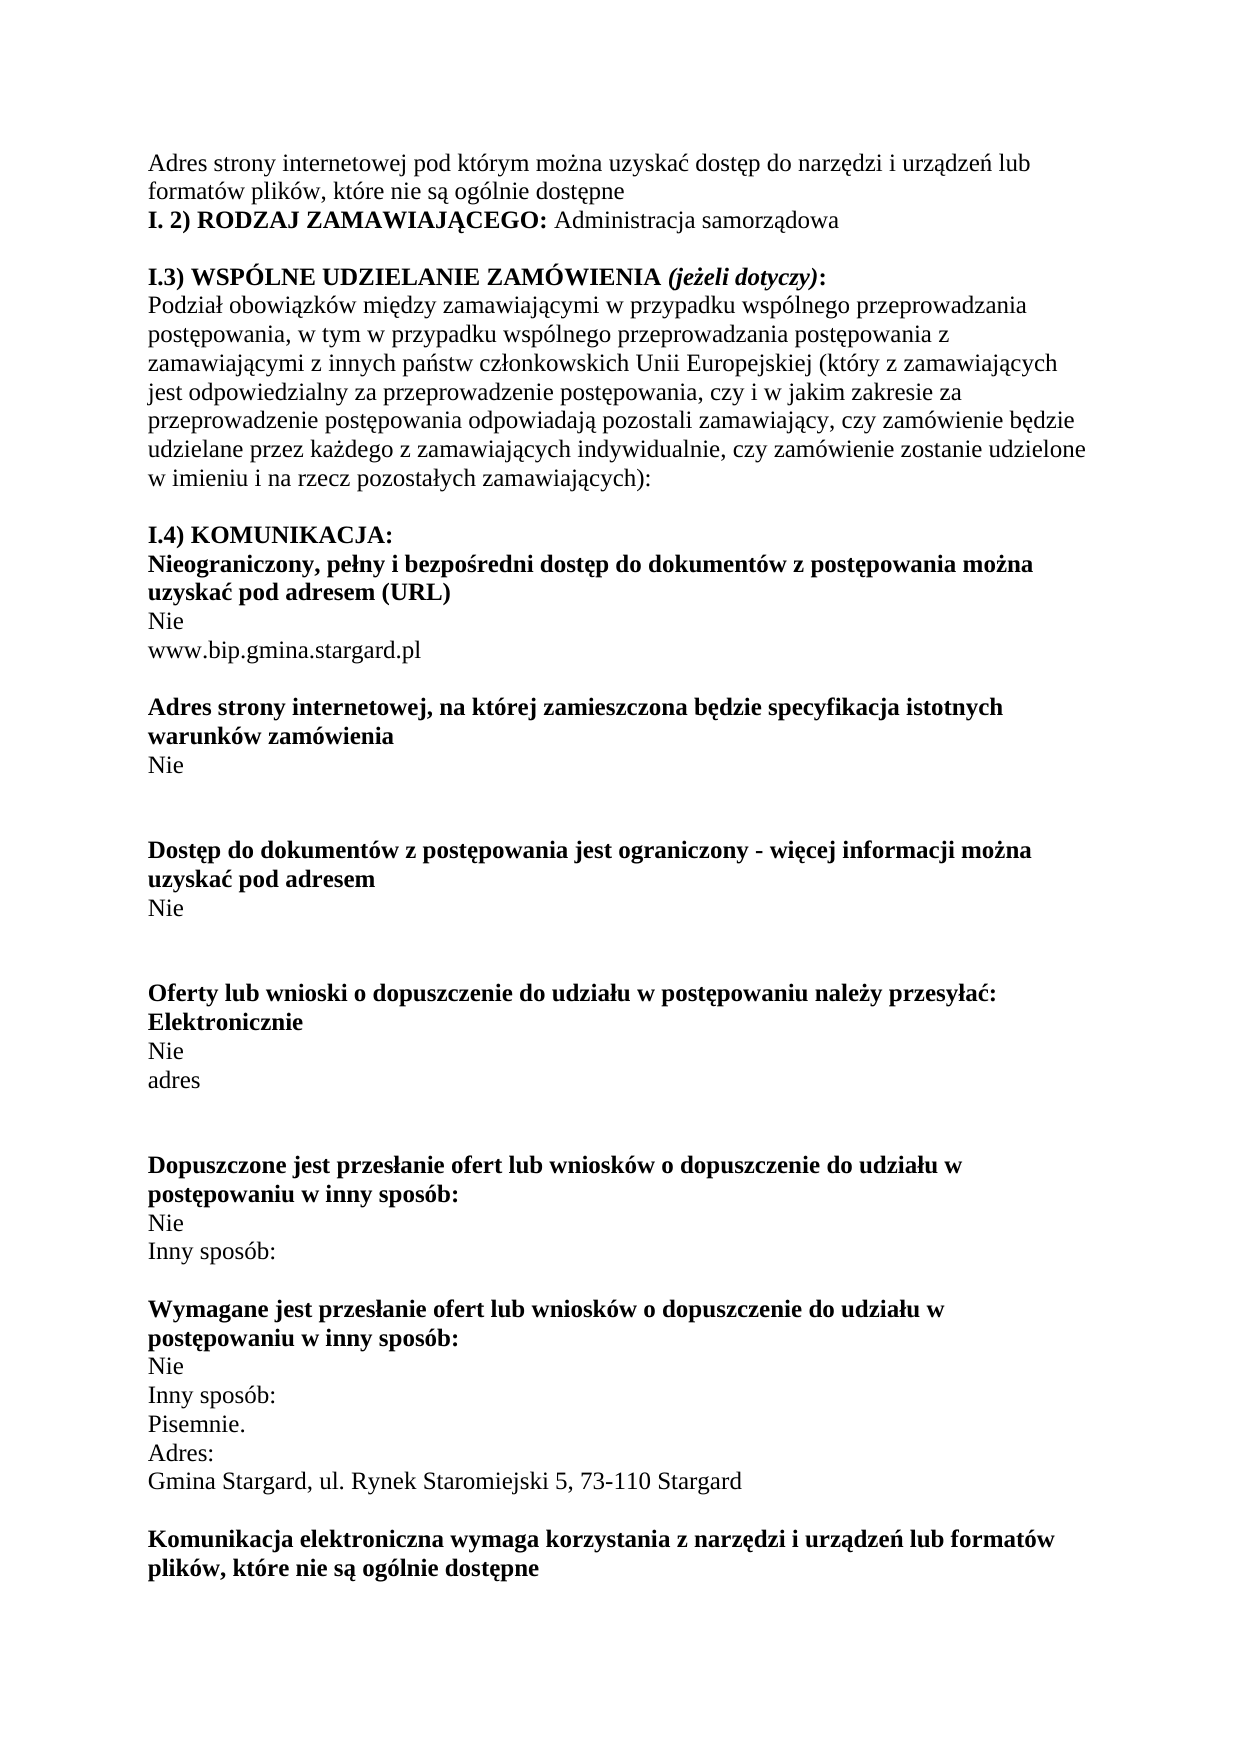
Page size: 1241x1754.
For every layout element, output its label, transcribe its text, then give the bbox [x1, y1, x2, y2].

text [148, 148, 1093, 205]
text Nie adres [148, 1036, 1093, 1121]
text Dostęp do dokumentów z postępowania jest ograniczony - więcej informacji można uzyskać pod adresem [148, 807, 1093, 893]
text I.3) WSPÓLNE UDZIELANIE ZAMÓWIENIA (jeżeli dotyczy): [148, 262, 1093, 291]
text Nie www.bip.gmina.stargard.pl [148, 606, 1093, 664]
text Nie [148, 893, 1093, 950]
text Oferty lub wnioski o dopuszczenie do udziału w postępowaniu należy przesyłać: Elektronicznie [148, 950, 1093, 1036]
text Komunikacja elektroniczna wymaga korzystania z narzędzi i urządzeń lub formatów plików, które nie są ogólnie dostępne [148, 1495, 1093, 1581]
text Nie [148, 750, 1093, 807]
text Adres strony internetowej, na której zamieszczona będzie specyfikacja istotnych warunków zamówienia [148, 664, 1093, 750]
text I.4) KOMUNIKACJA: Nieograniczony, pełny i bezpośredni dostęp do dokumentów z postępowania można uzyskać pod adresem (URL) [148, 520, 1093, 606]
text Dopuszczone jest przesłanie ofert lub wniosków o dopuszczenie do udziału w postępowaniu w inny sposób: Nie Inny sposób: Wymagane jest przesłanie ofert lub wniosków o dopuszczenie do udziału w postępowaniu w inny sposób: Nie Inny sposób: Pisemnie. Adres: Gmina Stargard, ul. Rynek Staromiejski 5, 73-110 Stargard [148, 1150, 1093, 1495]
text Podział obowiązków między zamawiającymi w przypadku wspólnego przeprowadzania postępowania, w tym w przypadku wspólnego przeprowadzania postępowania z zamawiającymi z innych państw członkowskich Unii Europejskiej (który z zamawiających jest odpowiedzialny za przeprowadzenie postępowania, czy i w jakim zakresie za przeprowadzenie postępowania odpowiadają pozostali zamawiający, czy zamówienie będzie udzielane przez każdego z zamawiających indywidualnie, czy zamówienie zostanie udzielone w imieniu i na rzecz pozostałych zamawiających): [148, 291, 1093, 520]
text I. 2) RODZAJ ZAMAWIAJĄCEGO: Administracja samorządowa [148, 205, 1093, 262]
